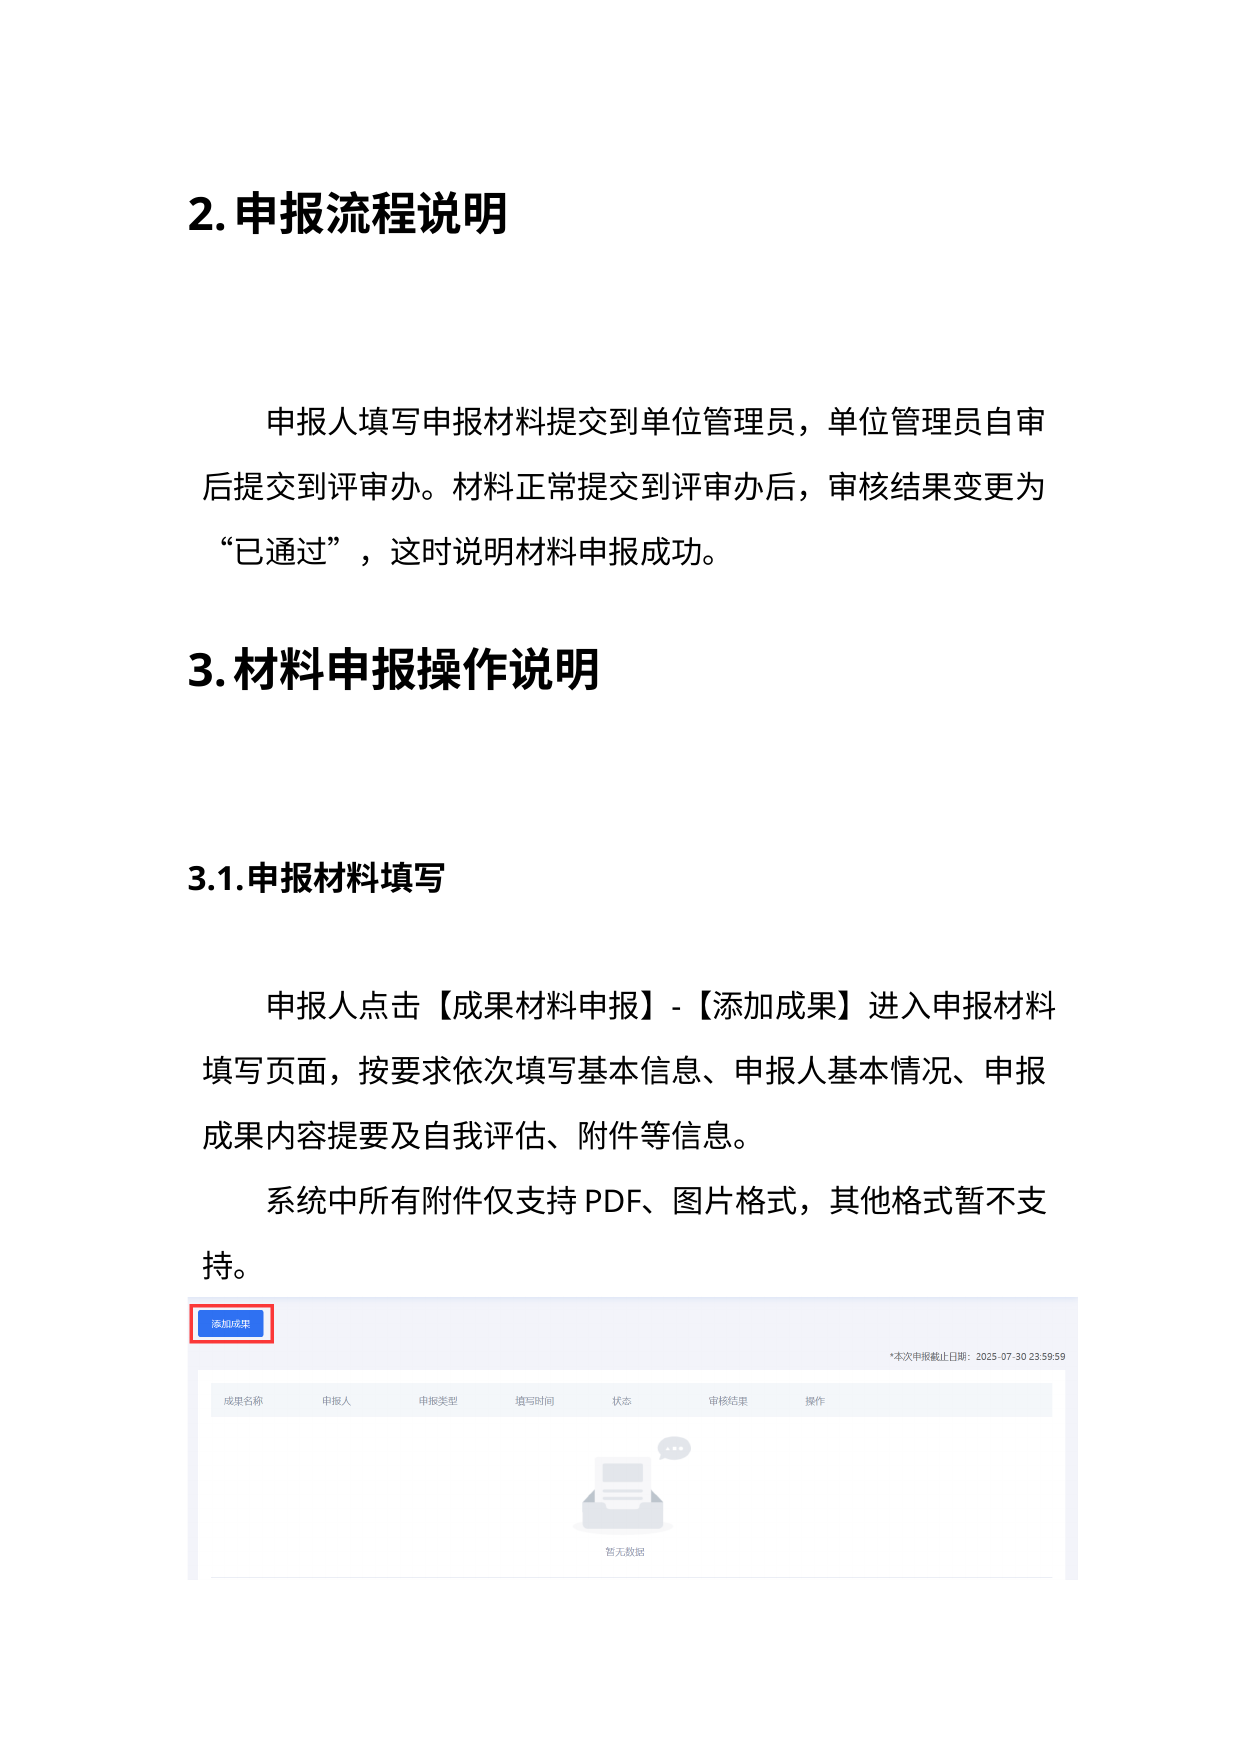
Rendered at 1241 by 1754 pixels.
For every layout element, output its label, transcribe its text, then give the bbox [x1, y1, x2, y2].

text 申报人填写申报材料提交到单位管理员，单位管理员自审后提交到评审办。材料正常提交到评审办后，审核结果变更为“已通过”，这时说明材料申报成功。 [202, 388, 1069, 583]
picture [187, 1296, 1078, 1580]
subtitle 申报流程说明 [187, 162, 1078, 259]
subtitle 材料申报操作说明 [187, 618, 1078, 716]
subtitle 申报材料填写 [187, 844, 1078, 909]
text 系统中所有附件仅支持PDF、图片格式，其他格式暂不支持。 [202, 1166, 1069, 1296]
text 申报人点击【成果材料申报】-【添加成果】进入申报材料填写页面，按要求依次填写基本信息、申报人基本情况、申报成果内容提要及自我评估、附件等信息。 [202, 971, 1069, 1166]
